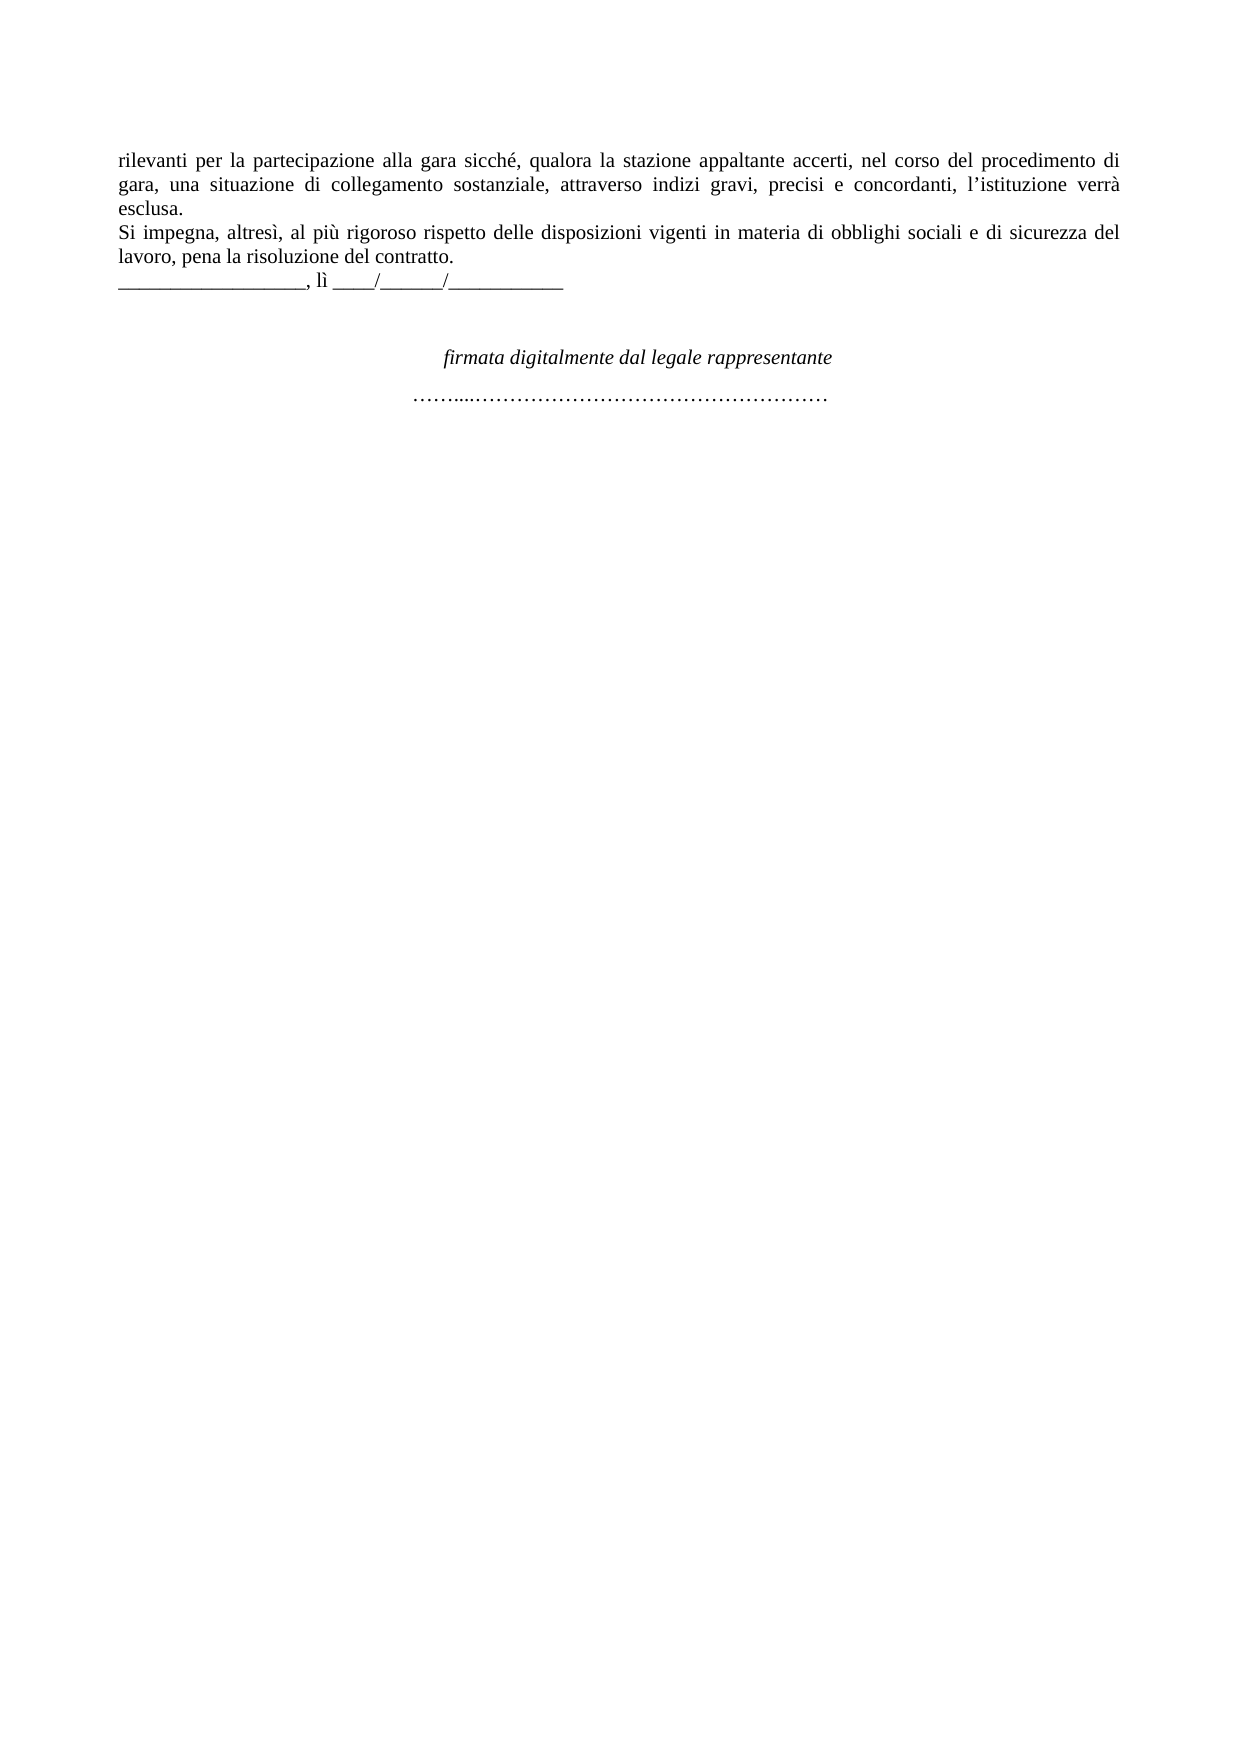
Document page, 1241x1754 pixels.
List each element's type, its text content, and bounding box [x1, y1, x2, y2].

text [118, 148, 1122, 220]
text firmata digitalmente dal legale rappresentante [156, 345, 1122, 369]
text ……....…………………………………………… [118, 382, 1122, 406]
text Si impegna, altresì, al più rigoroso rispetto delle disposizioni vigenti in materia di obblighi sociali e di sicurezza del lavoro, pena la risoluzione del contratto. [118, 220, 1122, 268]
text __________________, lì ____/______/___________ [118, 268, 1122, 292]
